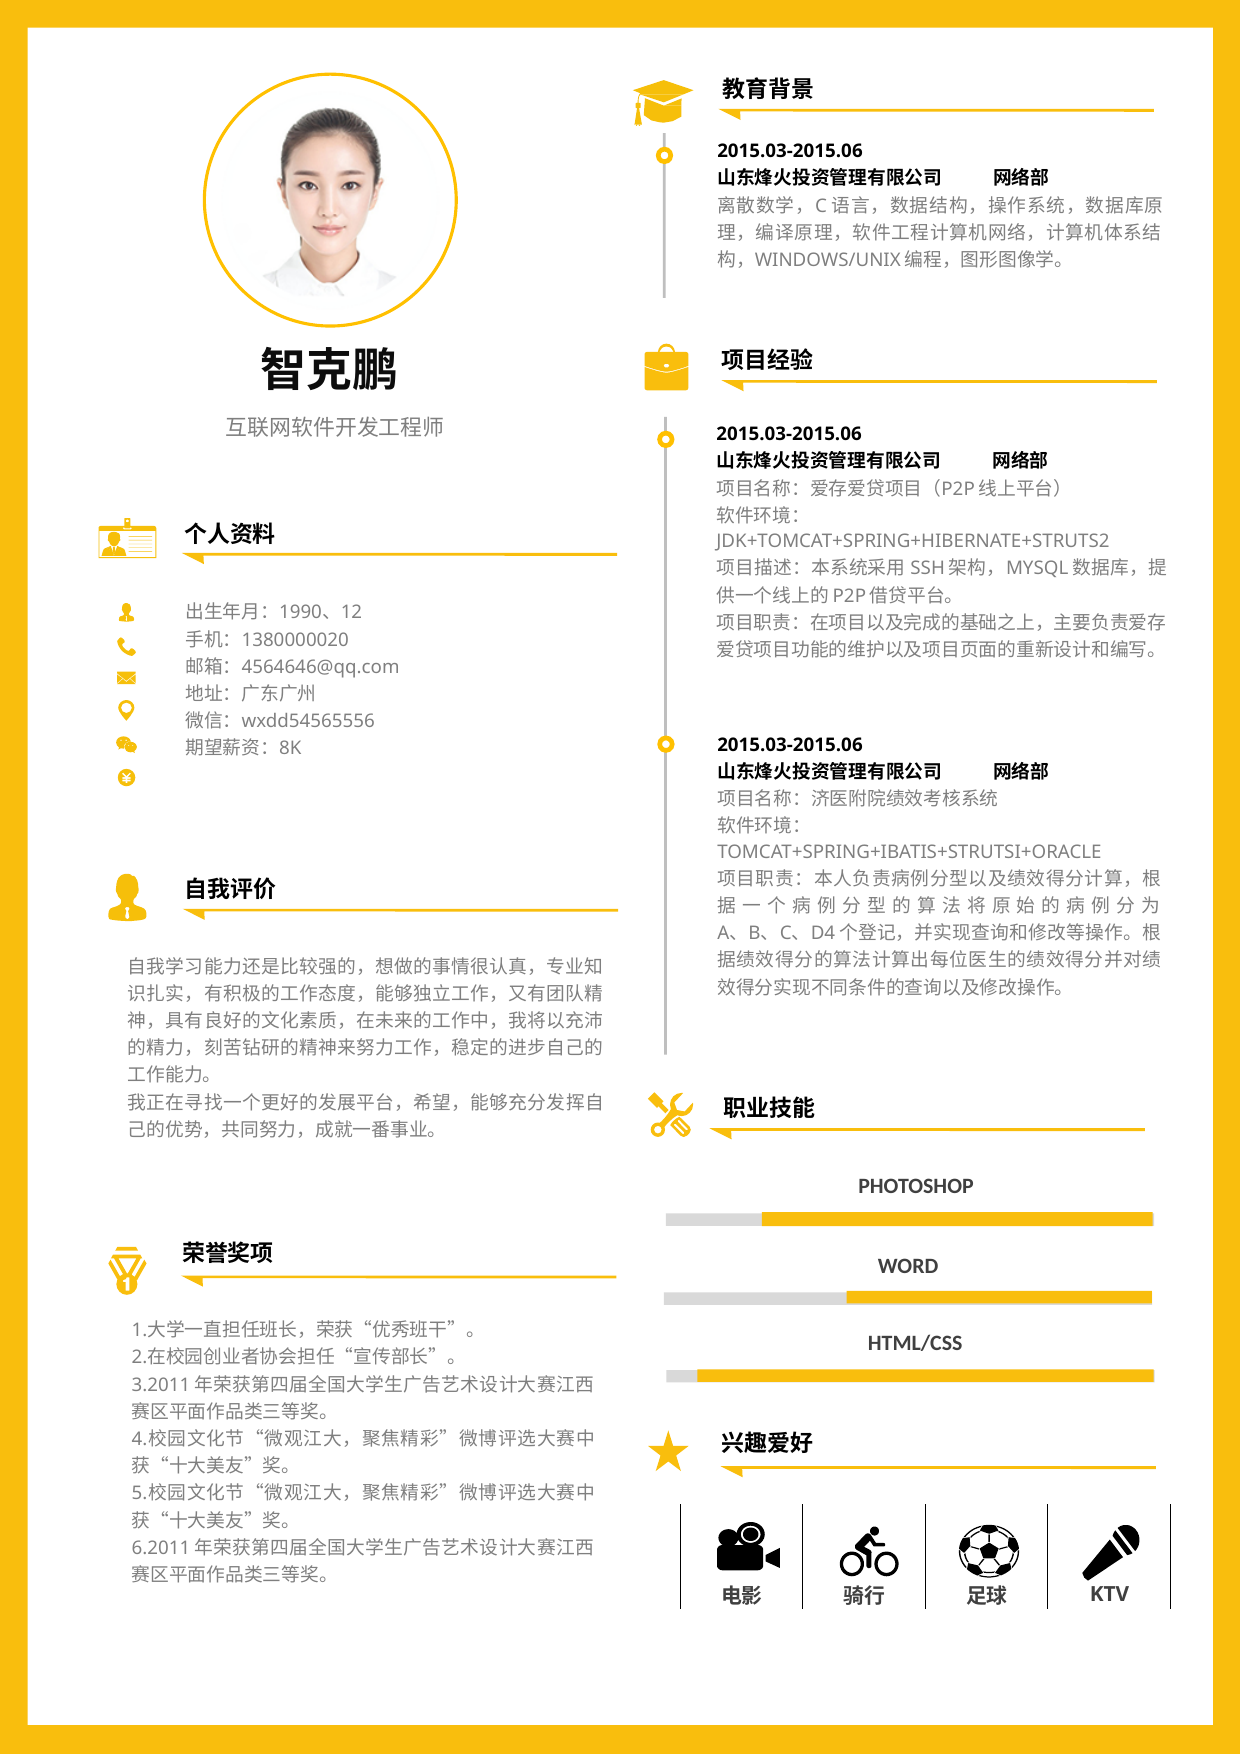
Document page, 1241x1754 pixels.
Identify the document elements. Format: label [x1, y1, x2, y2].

picture [212, 81, 450, 319]
